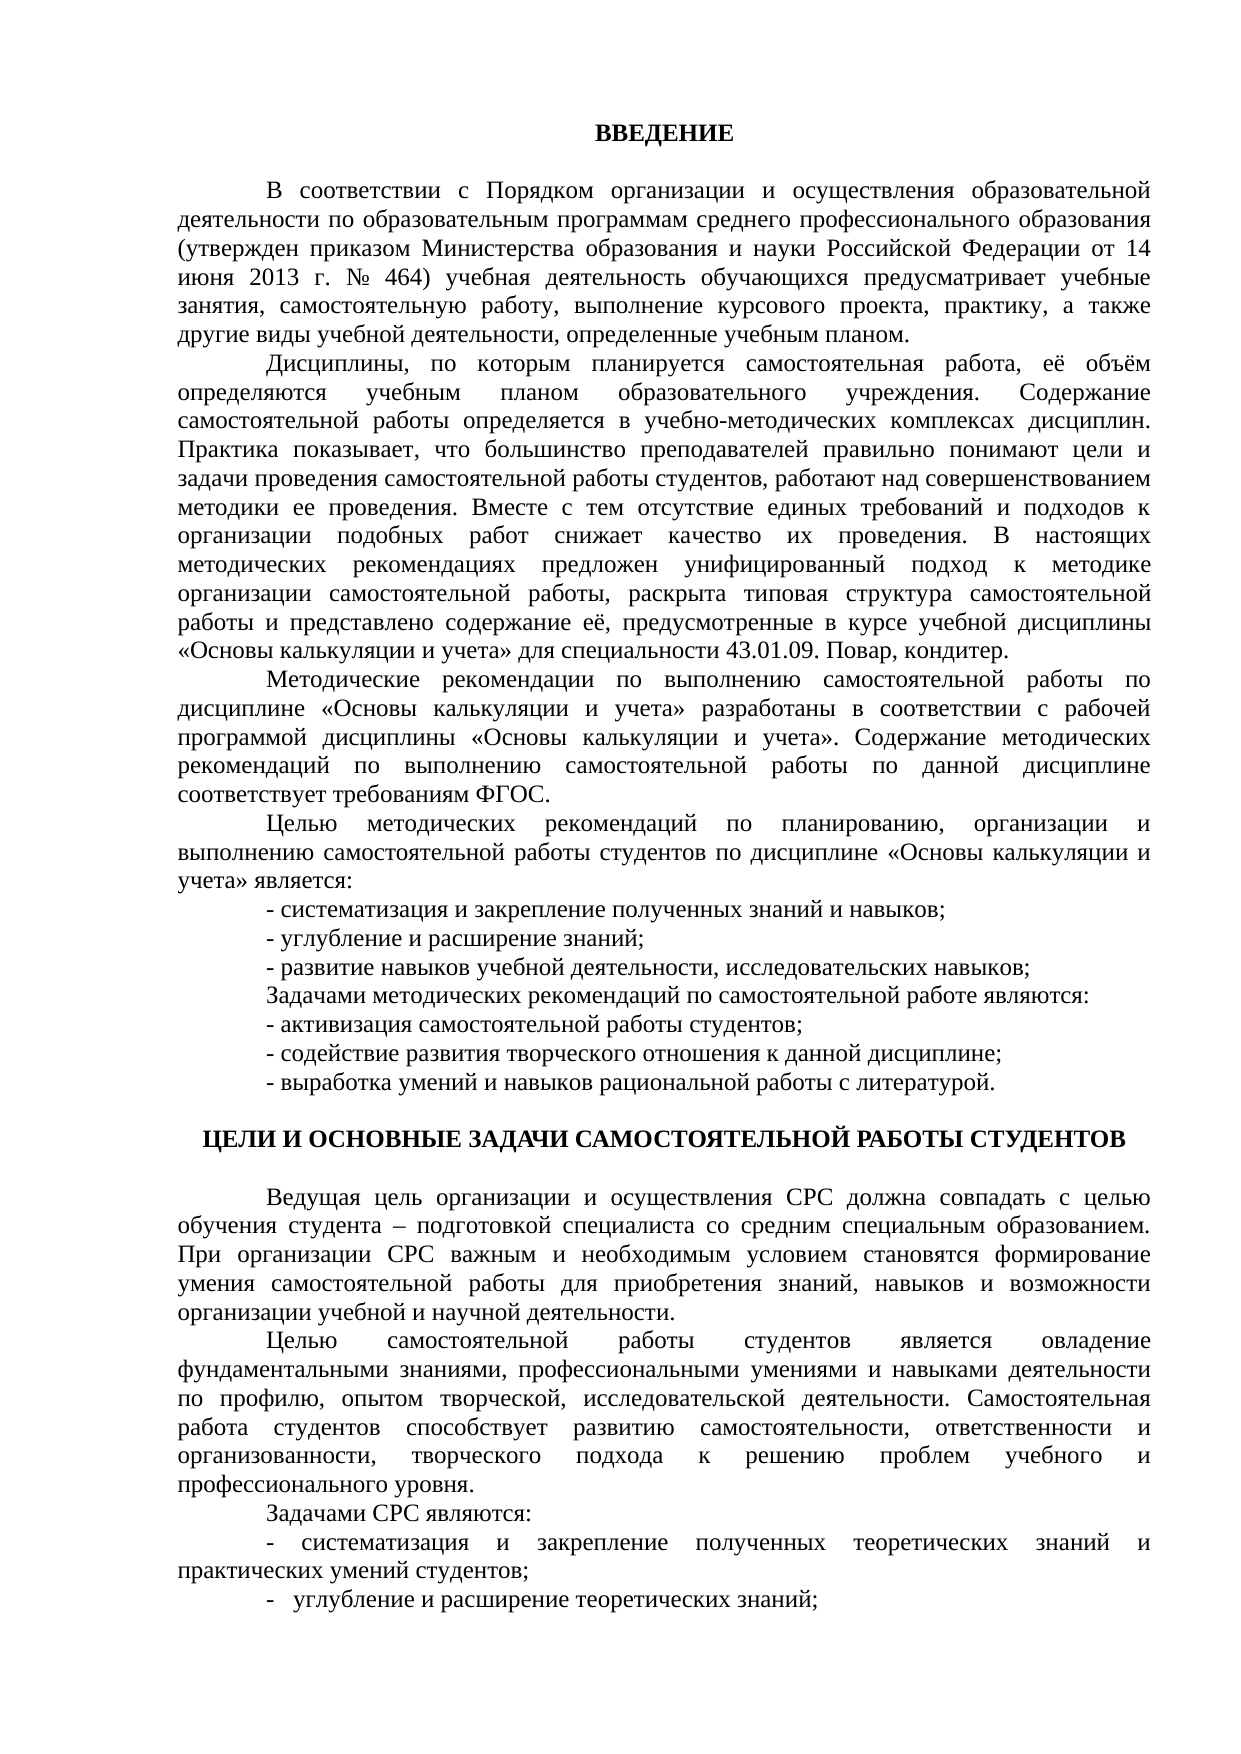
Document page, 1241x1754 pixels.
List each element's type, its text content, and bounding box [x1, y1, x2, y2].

text - углубление и расширение теоретических знаний; [177, 1584, 1152, 1613]
text - углубление и расширение знаний; [177, 923, 1152, 952]
subtitle ЦЕЛИ И ОсНОВНЫЕ ЗАДАЧИ САМОСТОЯТЕЛЬНОЙ РАБОТЫ СТУДЕНТОВ [177, 1124, 1152, 1153]
text - систематизация и закрепление полученных знаний и навыков; [177, 894, 1152, 923]
text Задачами методических рекомендаций по самостоятельной работе являются: [177, 981, 1152, 1009]
text - выработка умений и навыков рациональной работы с литературой. [177, 1067, 1152, 1096]
text Дисциплины, по которым планируется самостоятельная работа, её объём определяются учебным планом образовательного учреждения. Содержание самостоятельной работы определяется в учебно-методических комплексах дисциплин. Практика показывает, что большинство преподавателей правильно понимают цели и задачи проведения самостоятельной работы студентов, работают над совершенствованием методики ее проведения. Вместе с тем отсутствие единых требований и подходов к организации подобных работ снижает качество их проведения. В настоящих методических рекомендациях предложен унифицированный подход к методике организации самостоятельной работы, раскрыта типовая структура самостоятельной работы и представлено содержание её, предусмотренные в курсе учебной дисциплины «Основы калькуляции и учета» для специальности 43.01.09. Повар, кондитер. [177, 348, 1152, 664]
text Методические рекомендации по выполнению самостоятельной работы по дисциплине «Основы калькуляции и учета» разработаны в соответствии с рабочей программой дисциплины «Основы калькуляции и учета». Содержание методических рекомендаций по выполнению самостоятельной работы по данной дисциплине соответствует требованиям ФГОС. [177, 664, 1152, 808]
text - активизация самостоятельной работы студентов; [177, 1009, 1152, 1038]
text - развитие навыков учебной деятельности, исследовательских навыков; [177, 952, 1152, 981]
text - содействие развития творческого отношения к данной дисциплине; [177, 1038, 1152, 1067]
text Задачами СРС являются: [177, 1498, 1152, 1527]
text Ведущая цель организации и осуществления СРС должна совпадать с целью обучения студента – подготовкой специалиста со средним специальным образованием. При организации СРС важным и необходимым условием становятся формирование умения самостоятельной работы для приобретения знаний, навыков и возможности организации учебной и научной деятельности. [177, 1182, 1152, 1326]
subtitle ВВЕДЕНИЕ [177, 118, 1152, 147]
text В соответствии с Порядком организации и осуществления образовательной деятельности по образовательным программам среднего профессионального образования (утвержден приказом Министерства образования и науки Российской Федерации от 14 июня . № 464) учебная деятельность обучающихся предусматривает учебные занятия, самостоятельную работу, выполнение курсового проекта, практику, а также другие виды учебной деятельности, определенные учебным планом. [177, 176, 1152, 348]
text Целью самостоятельной работы студентов является овладение фундаментальными знаниями, профессиональными умениями и навыками деятельности по профилю, опытом творческой, исследовательской деятельности. Самостоятельная работа студентов способствует развитию самостоятельности, ответственности и организованности, творческого подхода к решению проблем учебного и профессионального уровня. [177, 1326, 1152, 1498]
text Целью методических рекомендаций по планированию, организации и выполнению самостоятельной работы студентов по дисциплине «Основы калькуляции и учета» является: [177, 808, 1152, 894]
text - систематизация и закрепление полученных теоретических знаний и практических умений студентов; [177, 1527, 1152, 1584]
